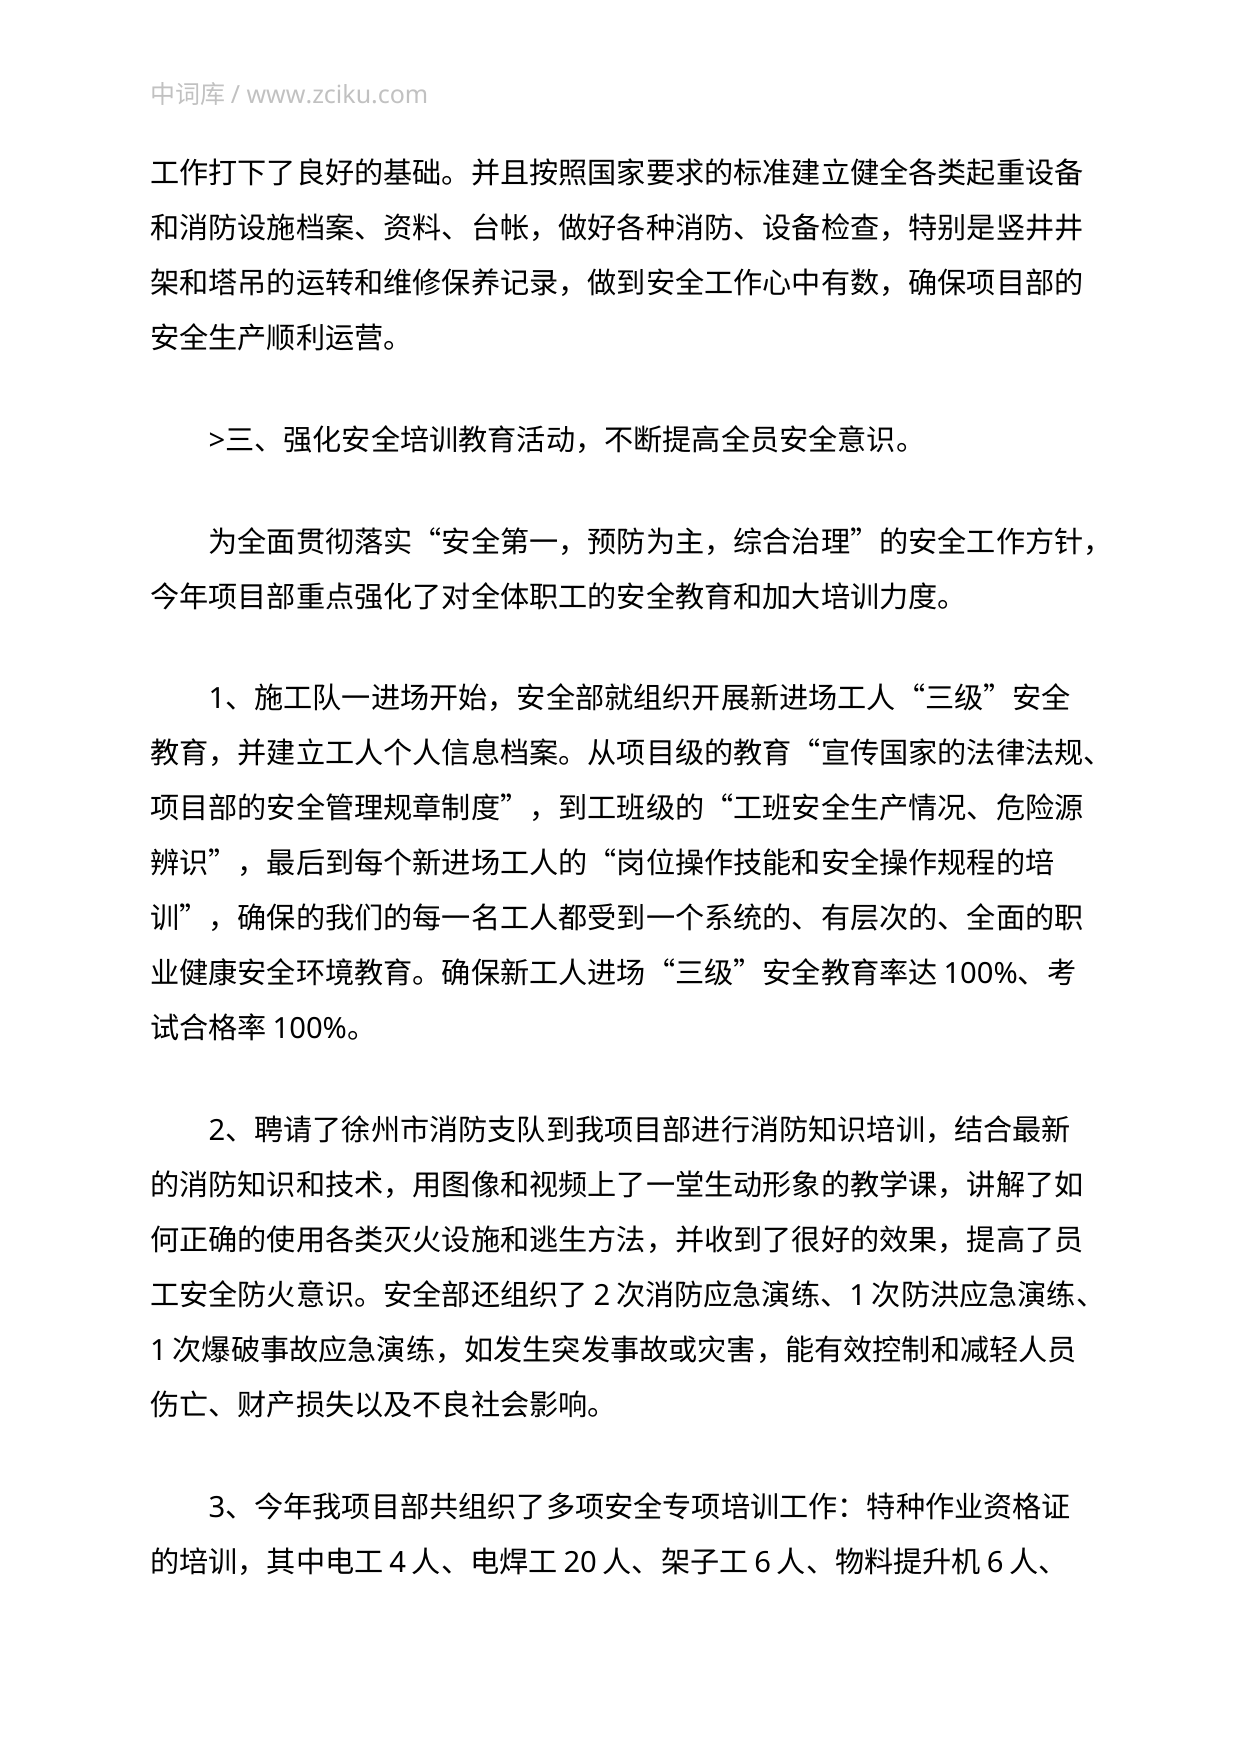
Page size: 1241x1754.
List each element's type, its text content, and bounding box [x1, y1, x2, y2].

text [150, 1483, 1090, 1581]
text >三、强化安全培训教育活动，不断提高全员安全意识。 [150, 416, 1090, 459]
text 2、聘请了徐州市消防支队到我项目部进行消防知识培训，结合最新的消防知识和技术，用图像和视频上了一堂生动形象的教学课，讲解了如何正确的使用各类灭火设施和逃生方法，并收到了很好的效果，提高了员工安全防火意识。安全部还组织了2次消防应急演练、1次防洪应急演练、1次爆破事故应急演练，如发生突发事故或灾害，能有效控制和减轻人员伤亡、财产损失以及不良社会影响。 [150, 1107, 1090, 1424]
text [150, 150, 1090, 357]
text 1、施工队一进场开始，安全部就组织开展新进场工人“三级”安全教育，并建立工人个人信息档案。从项目级的教育“宣传国家的法律法规、项目部的安全管理规章制度”，到工班级的“工班安全生产情况、危险源辨识”，最后到每个新进场工人的“岗位操作技能和安全操作规程的培训”，确保的我们的每一名工人都受到一个系统的、有层次的、全面的职业健康安全环境教育。确保新工人进场“三级”安全教育率达100%、考试合格率100%。 [150, 675, 1090, 1047]
text 为全面贯彻落实“安全第一，预防为主，综合治理”的安全工作方针，今年项目部重点强化了对全体职工的安全教育和加大培训力度。 [150, 518, 1090, 616]
